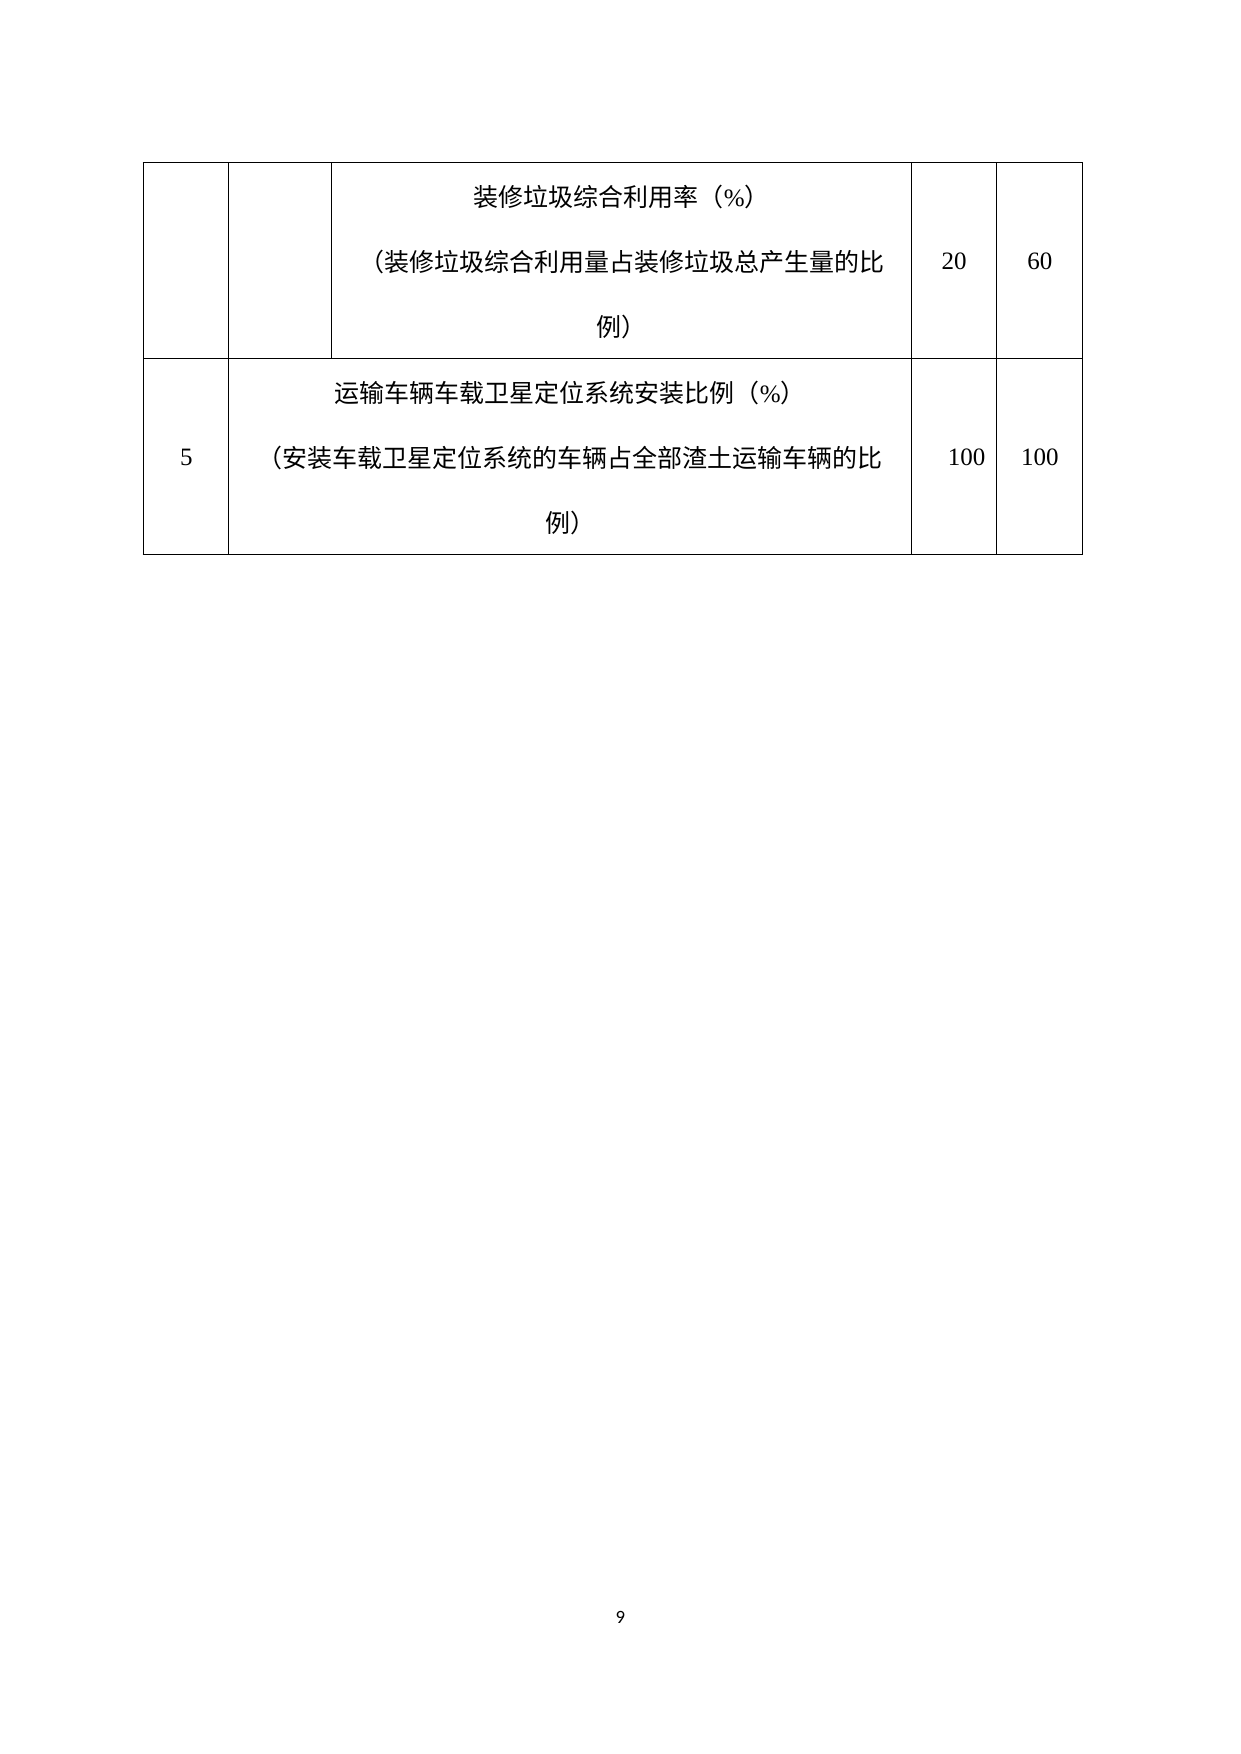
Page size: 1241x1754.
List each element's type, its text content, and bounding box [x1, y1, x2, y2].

table_cell 20 [912, 163, 996, 358]
table_cell 100 [997, 359, 1082, 554]
table_cell 装修垃圾综合利用率（%） （装修垃圾综合利用量占装修垃圾总产生量的比例） [332, 163, 911, 358]
table_cell 运输车辆车载卫星定位系统安装比例（%） （安装车载卫星定位系统的车辆占全部渣土运输车辆的比例） [229, 359, 911, 554]
table_cell 60 [997, 163, 1082, 358]
table_cell 100 [912, 359, 996, 554]
table_cell 5 [144, 359, 228, 554]
